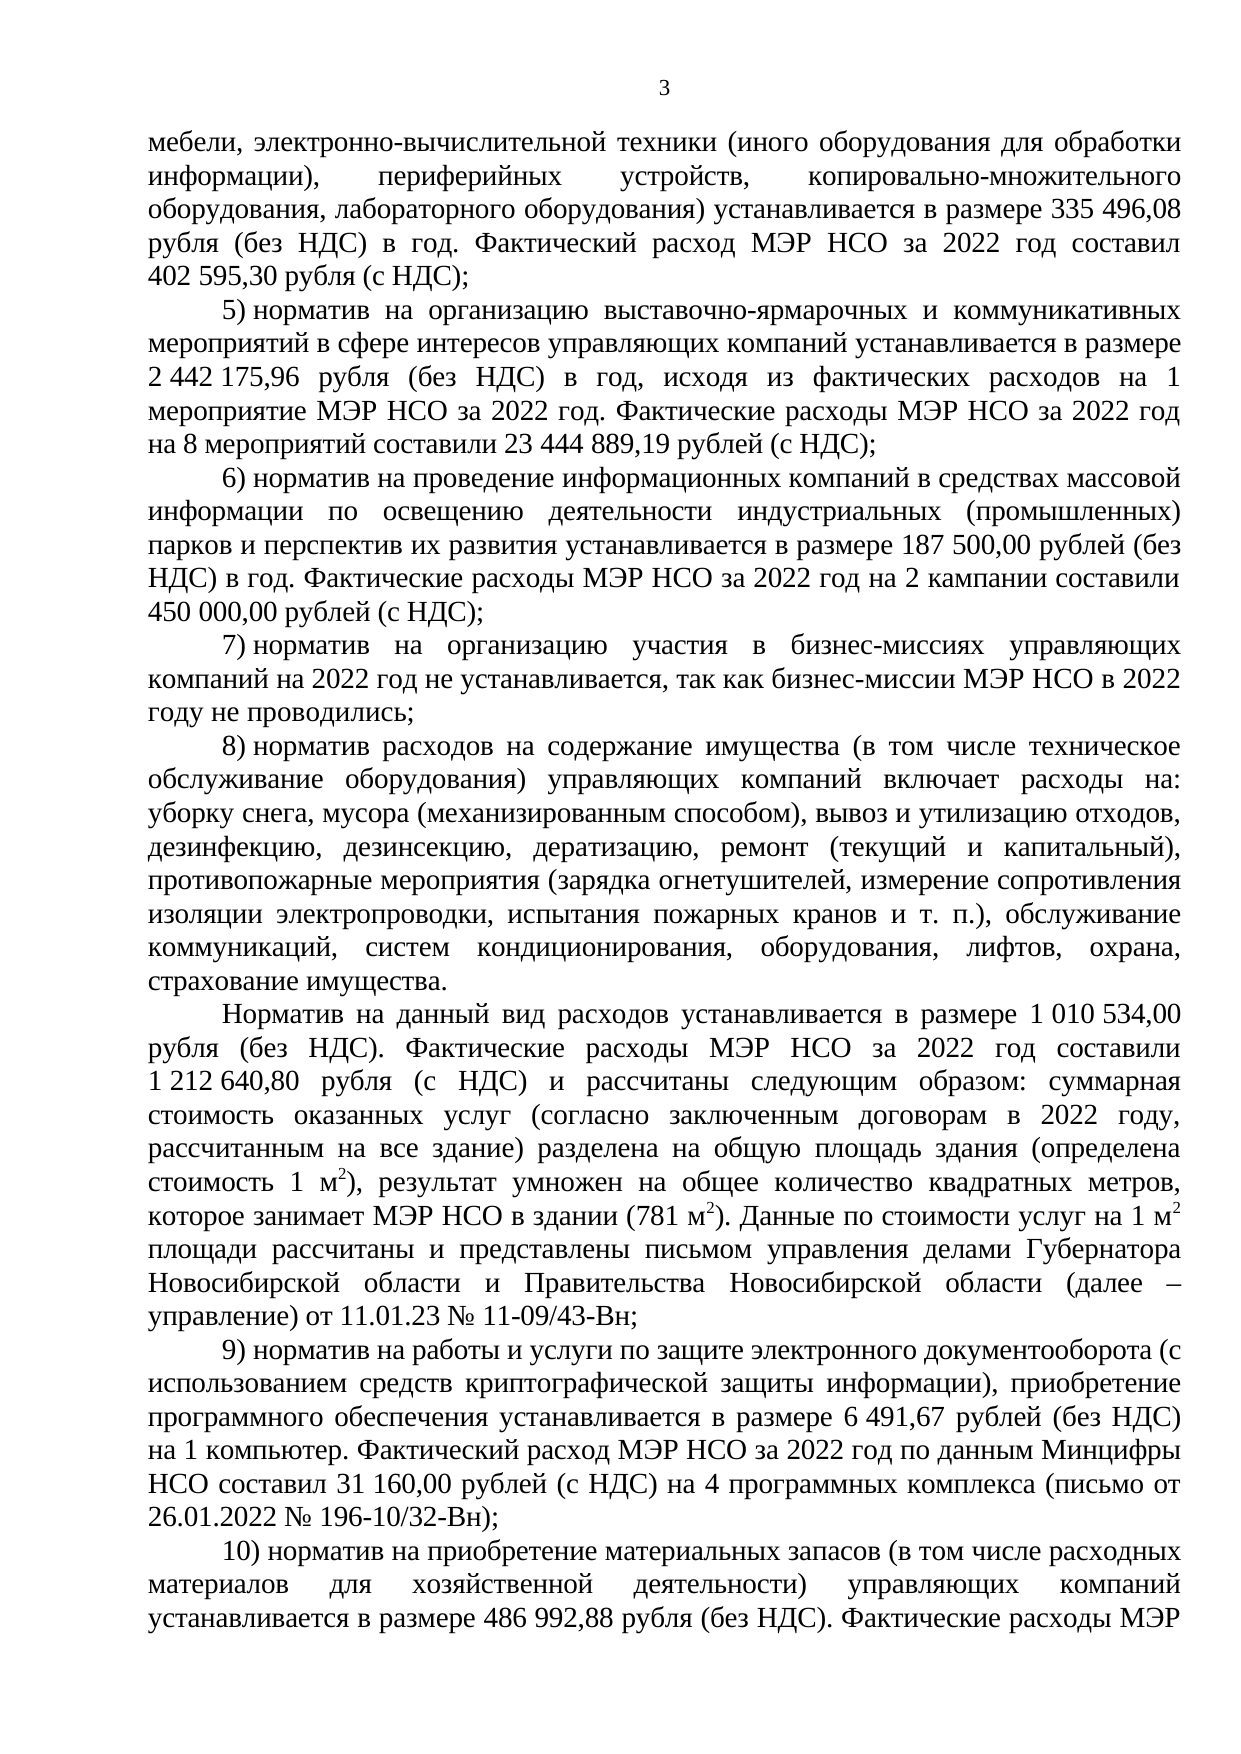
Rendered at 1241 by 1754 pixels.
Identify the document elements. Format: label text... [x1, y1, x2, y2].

text 6) норматив на проведение информационных компаний в средствах массовой информации по освещению деятельности индустриальных (промышленных) парков и перспектив их развития устанавливается в размере 187 500,00 рублей (без НДС) в год. Фактические расходы МЭР НСО за 2022 год на 2 кампании составили 450 000,00 рублей (с НДС); [148, 460, 1181, 627]
text 9) норматив на работы и услуги по защите электронного документооборота (с использованием средств криптографической защиты информации), приобретение программного обеспечения устанавливается в размере 6 491,67 рублей (без НДС) на 1 компьютер. Фактический расход МЭР НСО за 2022 год по данным Минцифры НСО составил 31 160,00 рублей (с НДС) на 4 программных комплекса (письмо от 26.01.2022 № 196-10/32-Вн); [148, 1332, 1181, 1533]
text 7) норматив на организацию участия в бизнес-миссиях управляющих компаний на 2022 год не устанавливается, так как бизнес-миссии МЭР НСО в 2022 году не проводились; [148, 627, 1181, 728]
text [148, 124, 1181, 292]
text Норматив на данный вид расходов устанавливается в размере 1 010 534,00 рубля (без НДС). Фактические расходы МЭР НСО за 2022 год составили 1 212 640,80 рубля (с НДС) и рассчитаны следующим образом: суммарная стоимость оказанных услуг (согласно заключенным договорам в 2022 году, рассчитанным на все здание) разделена на общую площадь здания (определена стоимость 1 м2), результат умножен на общее количество квадратных метров, которое занимает МЭР НСО в здании (781 м2). Данные по стоимости услуг на 1 м2 площади рассчитаны и представлены письмом управления делами Губернатора Новосибирской области и Правительства Новосибирской области (далее – управление) от 11.01.23 № 11-09/43-Вн; [148, 996, 1181, 1332]
text 5) норматив на организацию выставочно-ярмарочных и коммуникативных мероприятий в сфере интересов управляющих компаний устанавливается в размере 2 442 175,96 рубля (без НДС) в год, исходя из фактических расходов на 1 мероприятие МЭР НСО за 2022 год. Фактические расходы МЭР НСО за 2022 год на 8 мероприятий составили 23 444 889,19 рублей (с НДС); [148, 292, 1181, 460]
text 8) норматив расходов на содержание имущества (в том числе техническое обслуживание оборудования) управляющих компаний включает расходы на: уборку снега, мусора (механизированным способом), вывоз и утилизацию отходов, дезинфекцию, дезинсекцию, дератизацию, ремонт (текущий и капитальный), противопожарные мероприятия (зарядка огнетушителей, измерение сопротивления изоляции электропроводки, испытания пожарных кранов и т. п.), обслуживание коммуникаций, систем кондиционирования, оборудования, лифтов, охрана, страхование имущества. [148, 728, 1181, 996]
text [148, 1533, 1181, 1634]
